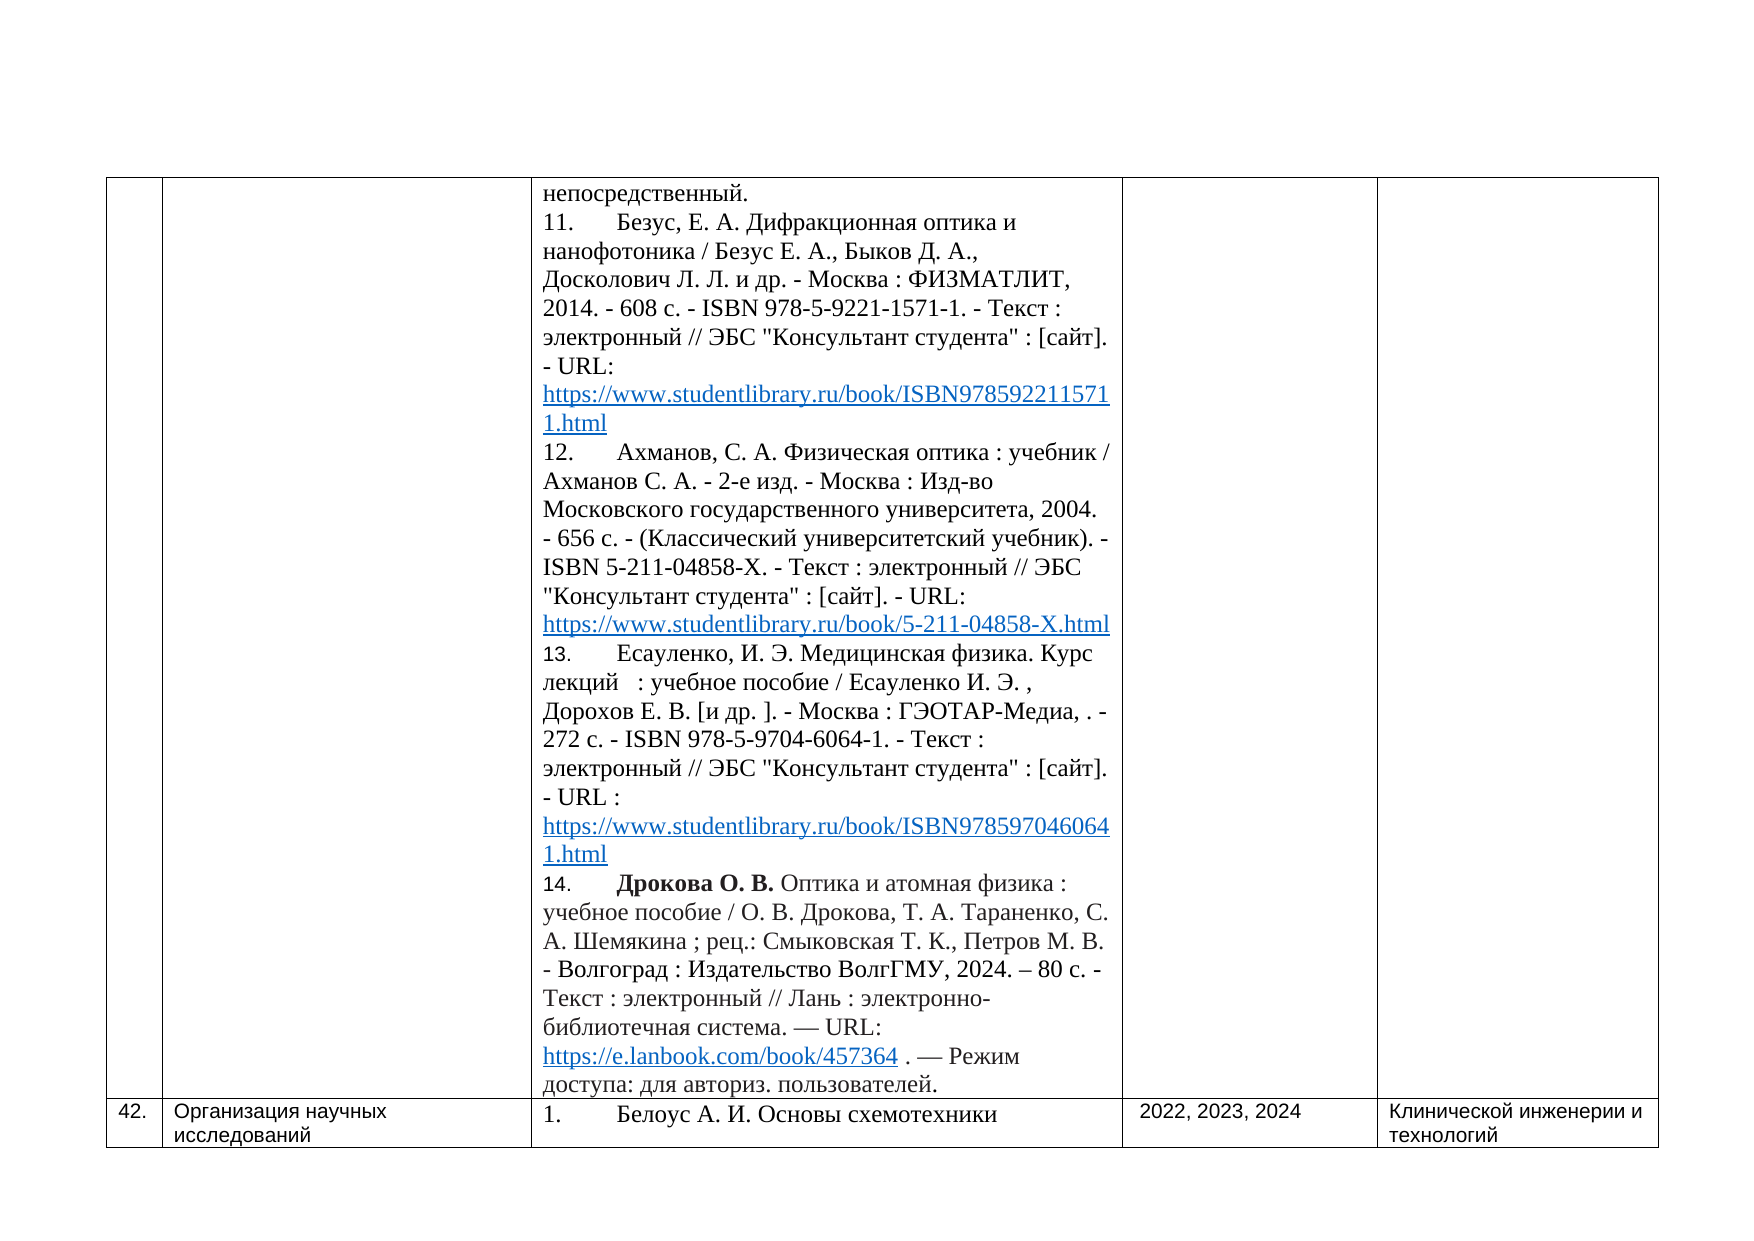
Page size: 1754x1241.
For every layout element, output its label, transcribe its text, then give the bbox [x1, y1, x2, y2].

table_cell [1123, 178, 1377, 1098]
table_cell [163, 178, 531, 1098]
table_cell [1378, 178, 1658, 1098]
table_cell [1378, 1099, 1658, 1147]
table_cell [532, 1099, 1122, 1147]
table_cell [107, 1099, 162, 1147]
table_cell [107, 178, 162, 1098]
table_cell 2022, 2023, 2024 [1123, 1099, 1377, 1147]
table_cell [163, 1099, 531, 1147]
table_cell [532, 178, 1122, 1098]
